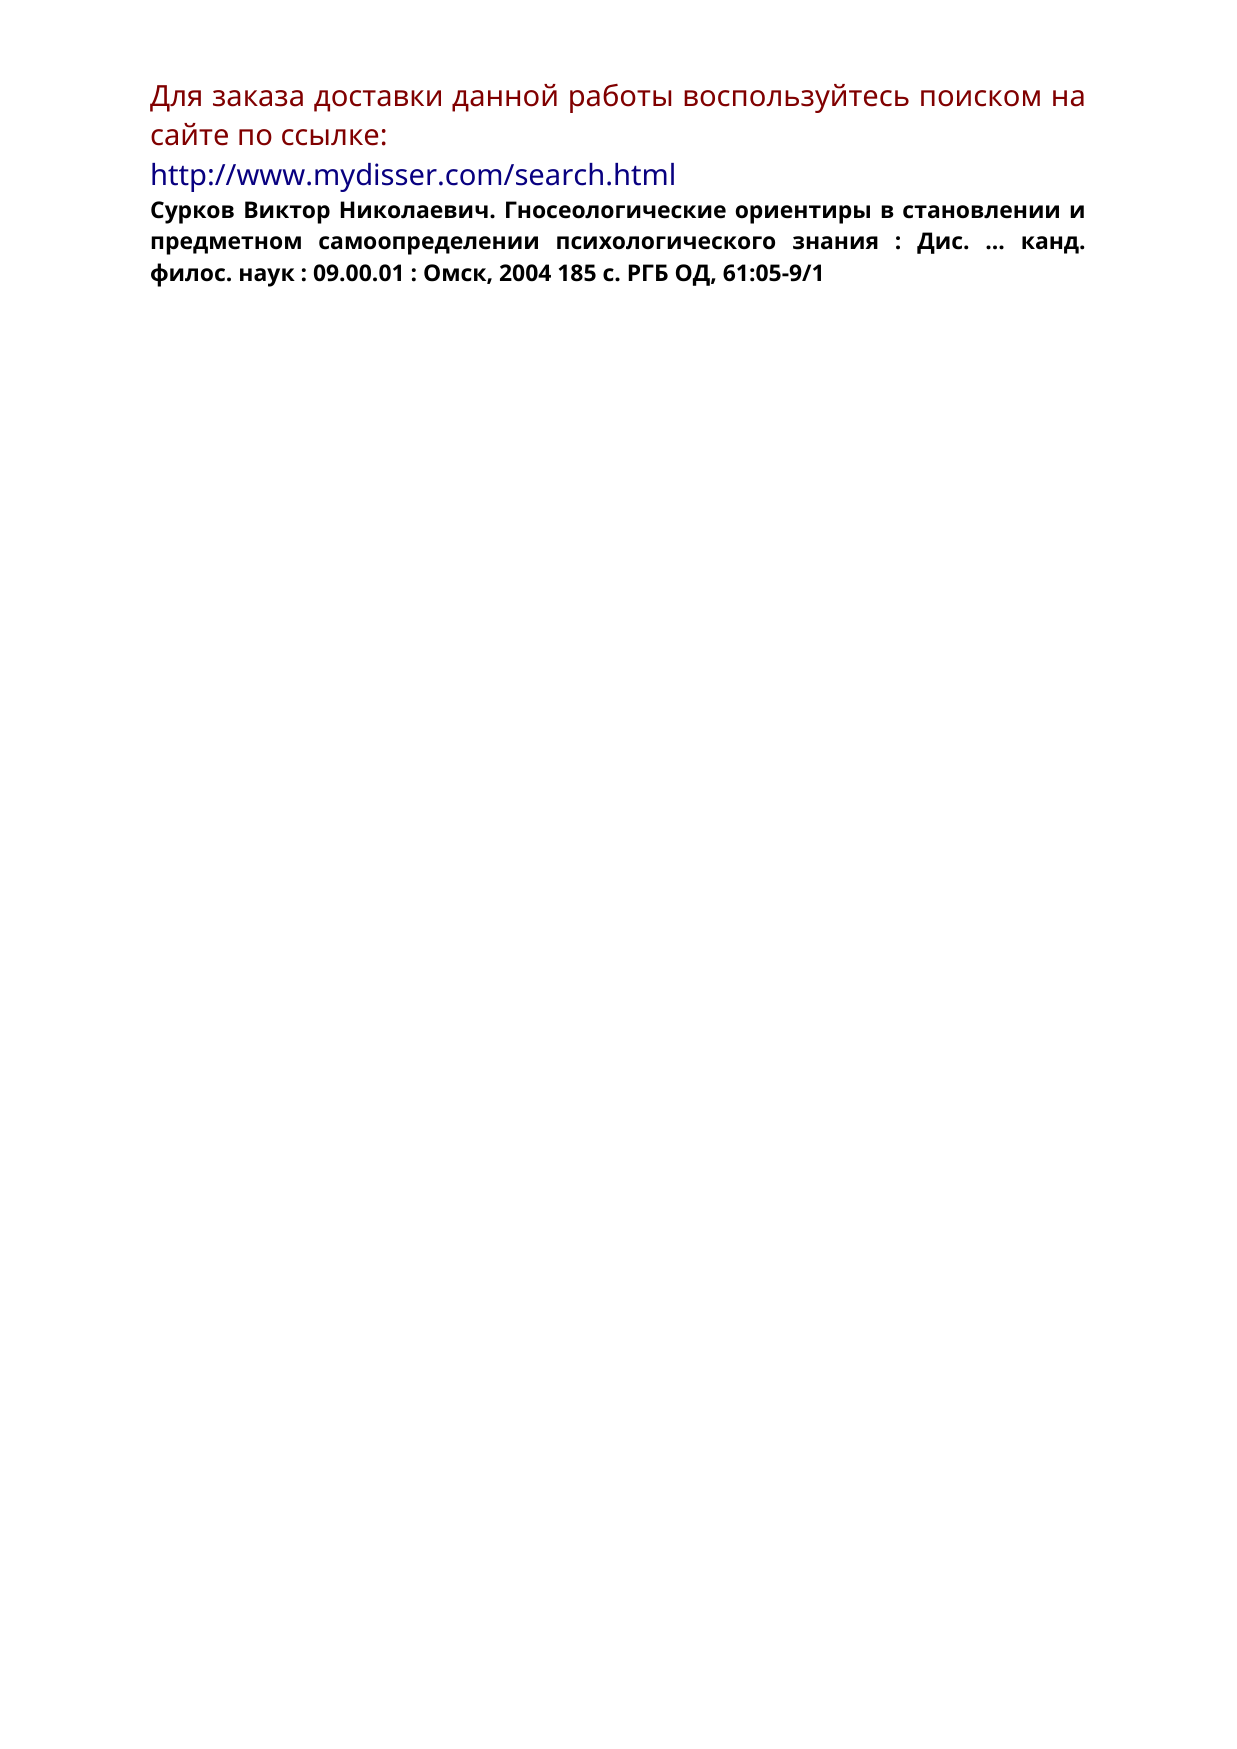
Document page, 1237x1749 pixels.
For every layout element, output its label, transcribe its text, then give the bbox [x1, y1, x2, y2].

text Сурков Виктор Николаевич. Гносеологические ориентиры в становлении и предметном самоопределении психологического знания : Дис. ... канд. филос. наук : 09.00.01 : Омск, 2004 185 c. РГБ ОД, 61:05-9/1 [150, 194, 1086, 288]
